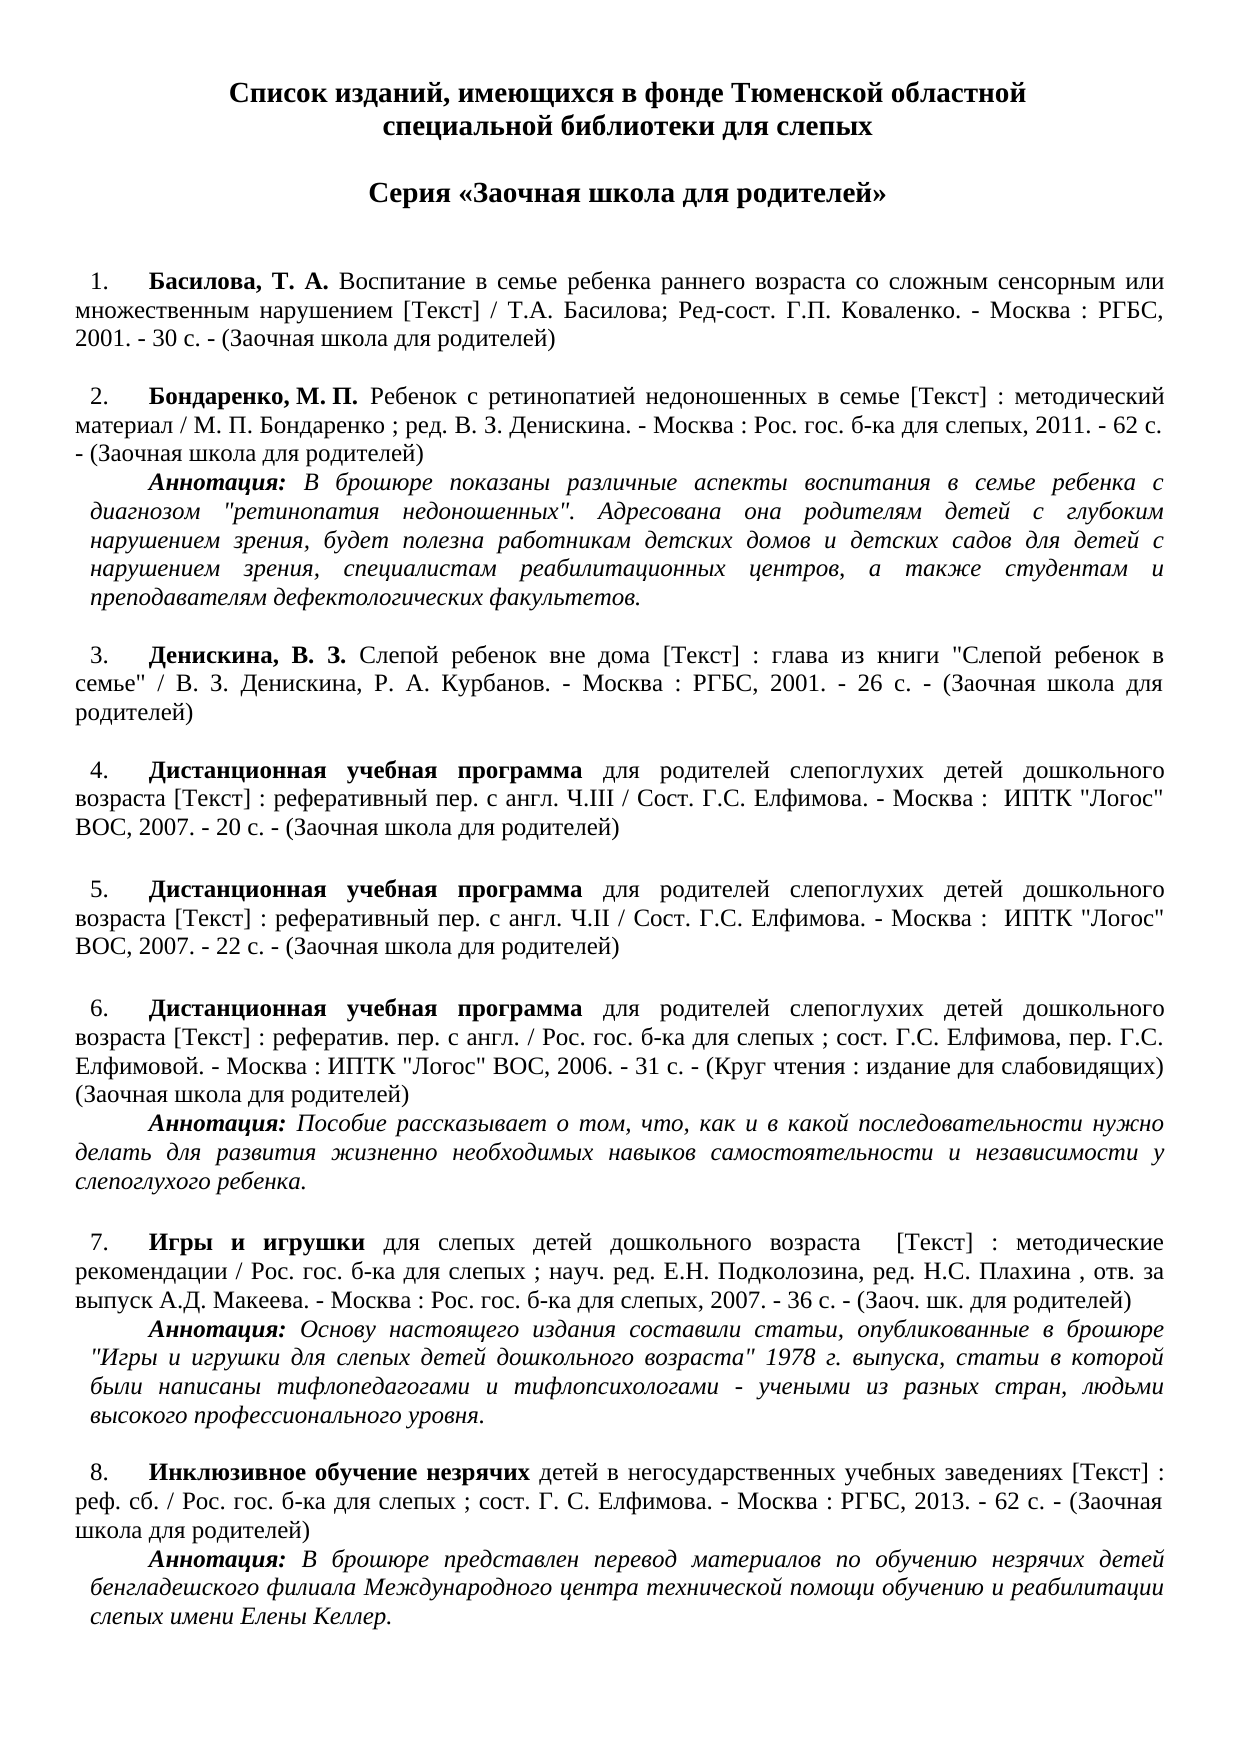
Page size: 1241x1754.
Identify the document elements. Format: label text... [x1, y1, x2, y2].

list Аннотация: В брошюре показаны различные аспекты воспитания в семье ребенка с диагнозом "ретинопатия недоношенных". Адресована она родителям детей с глубоким нарушением зрения, будет полезна работникам детских домов и детских садов для детей с нарушением зрения, специалистам реабилитационных центров, а также студентам и преподавателям дефектологических факультетов. [90, 467, 1165, 611]
list Аннотация: В брошюре представлен перевод материалов по обучению незрячих детей бенгладешского филиала Международного центра технической помощи обучению и реабилитации слепых имени Елены Келлер. [90, 1544, 1165, 1630]
list Серия «Заочная школа для родителей» [90, 176, 1165, 209]
list Басилова, Т. А. Воспитание в семье ребенка раннего возраста со сложным сенсорным или множественным нарушением [Текст] / Т.А. Басилова; Ред-сост. Г.П. Коваленко. - Москва : РГБС, 2001. - 30 с. - (Заочная школа для родителей) [75, 266, 1165, 352]
list Денискина, В. З. Слепой ребенок вне дома [Текст] : глава из книги "Слепой ребенок в семье" / В. З. Денискина, Р. А. Курбанов. - Москва : РГБС, 2001. - 26 с. - (Заочная школа для родителей) [75, 640, 1165, 726]
list Аннотация: Основу настоящего издания составили статьи, опубликованные в брошюре "Игры и игрушки для слепых детей дошкольного возраста" 1978 г. выпуска, статьи в которой были написаны тифлопедагогами и тифлопсихологами - учеными из разных стран, людьми высокого профессионального уровня. [90, 1314, 1165, 1429]
list Инклюзивное обучение незрячих детей в негосударственных учебных заведениях [Текст] : реф. сб. / Рос. гос. б-ка для слепых ; сост. Г. С. Елфимова. - Москва : РГБС, 2013. - 62 с. - (Заочная школа для родителей) [75, 1457, 1165, 1544]
list Бондаренко, М. П. Ребенок с ретинопатией недоношенных в семье [Текст] : методический материал / М. П. Бондаренко ; ред. В. З. Денискина. - Москва : Рос. гос. б-ка для слепых, 2011. - 62 с. - (Заочная школа для родителей) [75, 381, 1165, 467]
text Аннотация: Пособие рассказывает о том, что, как и в какой последовательности нужно делать для развития жизненно необходимых навыков самостоятельности и независимости у слепоглухого ребенка. [75, 1108, 1165, 1194]
list специальной библиотеки для слепых [90, 108, 1165, 142]
list Список изданий, имеющихся в фонде Тюменской областной [90, 75, 1165, 108]
list Дистанционная учебная программа для родителей слепоглухих детей дошкольного возраста [Текст] : рефератив. пер. с англ. / Рос. гос. б-ка для слепых ; сост. Г.С. Елфимова, пер. Г.С. Елфимовой. - Москва : ИПТК "Логос" ВОС, 2006. - 31 с. - (Круг чтения : издание для слабовидящих) (Заочная школа для родителей) [75, 993, 1165, 1108]
list Дистанционная учебная программа для родителей слепоглухих детей дошкольного возраста [Текст] : реферативный пер. с англ. Ч.III / Сост. Г.С. Елфимова. - Москва : ИПТК "Логос" ВОС, 2007. - 20 с. - (Заочная школа для родителей) [75, 755, 1165, 841]
list Дистанционная учебная программа для родителей слепоглухих детей дошкольного возраста [Текст] : реферативный пер. с англ. Ч.II / Сост. Г.С. Елфимова. - Москва : ИПТК "Логос" ВОС, 2007. - 22 с. - (Заочная школа для родителей) [75, 874, 1165, 960]
list Игры и игрушки для слепых детей дошкольного возраста [Текст] : методические рекомендации / Рос. гос. б-ка для слепых ; науч. ред. Е.Н. Подколозина, ред. Н.С. Плахина , отв. за выпуск А.Д. Макеева. - Москва : Рос. гос. б-ка для слепых, 2007. - 36 с. - (Заоч. шк. для родителей) [75, 1227, 1165, 1314]
